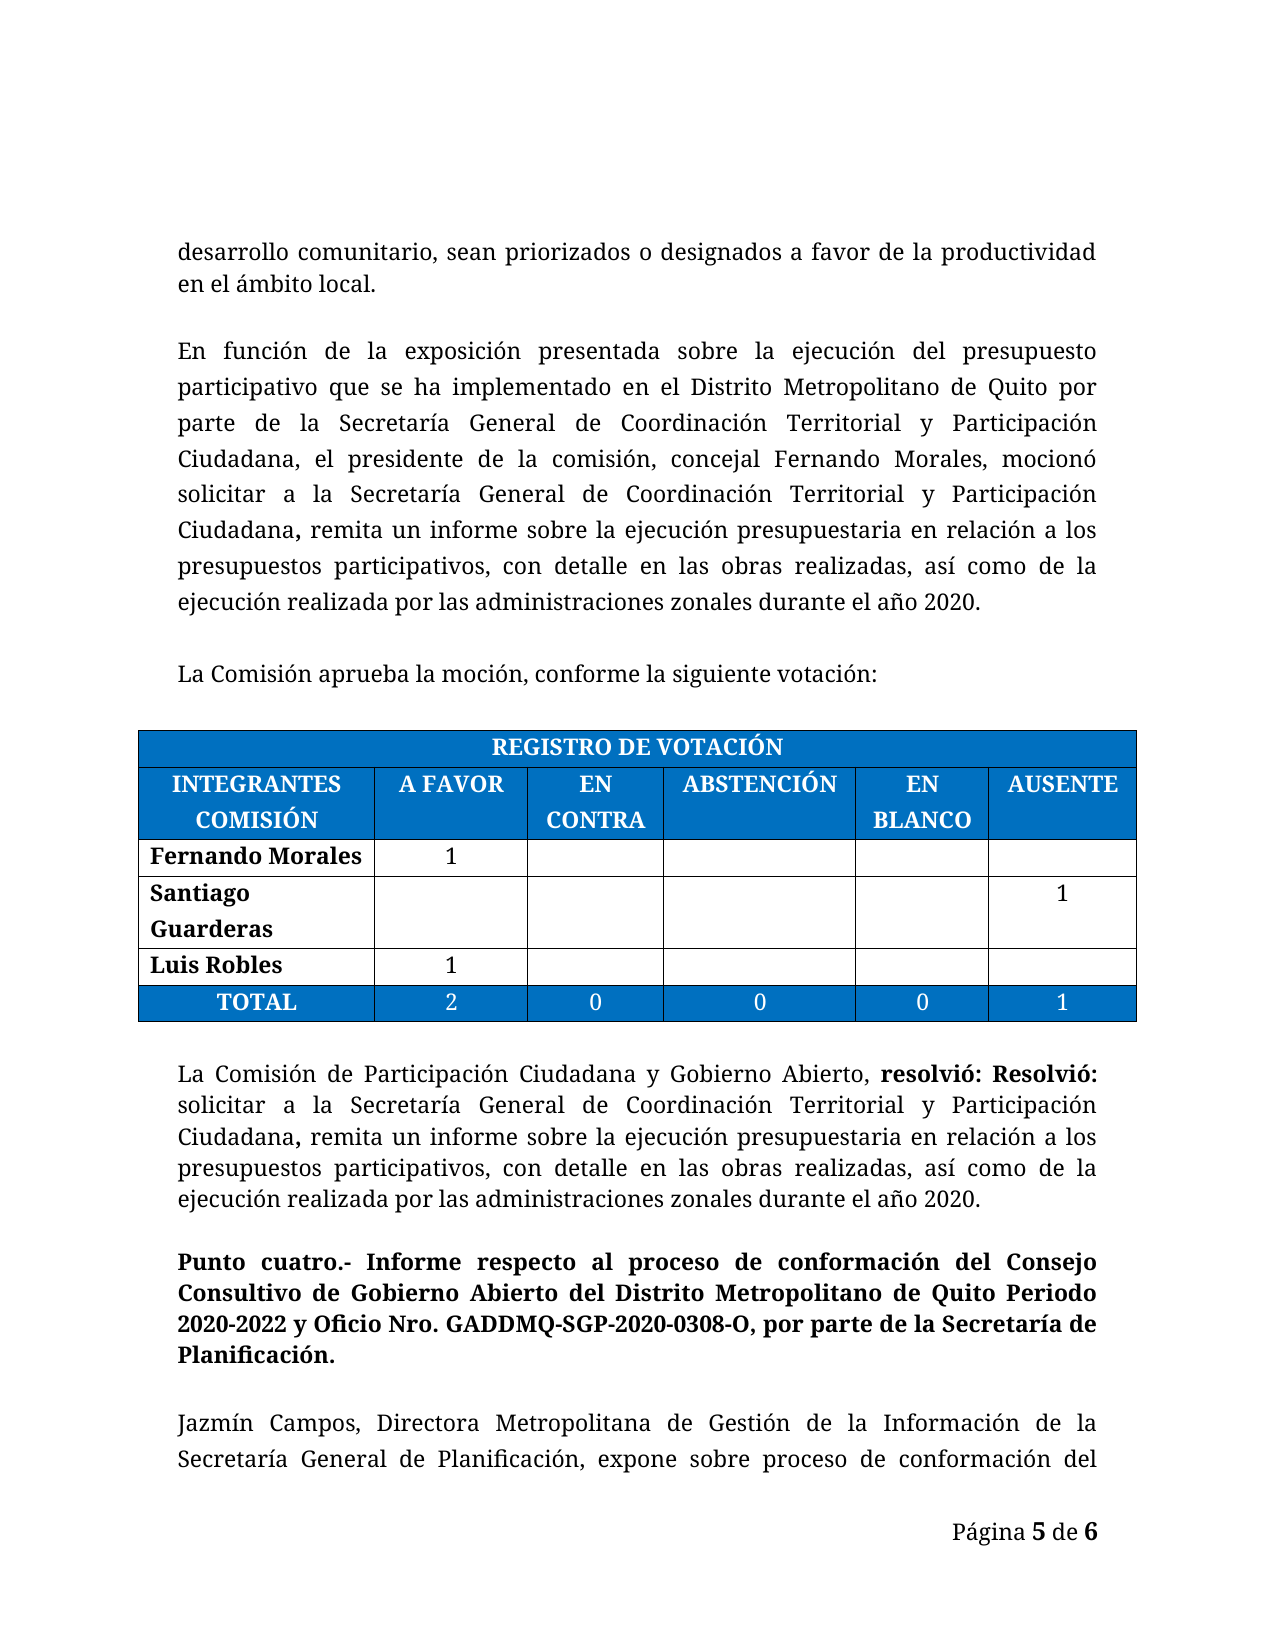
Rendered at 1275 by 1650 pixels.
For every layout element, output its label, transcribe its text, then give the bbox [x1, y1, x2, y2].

text La Comisión de Participación Ciudadana y Gobierno Abierto, resolvió: Resolvió: solicitar a la Secretaría General de Coordinación Territorial y Participación Ciudadana, remita un informe sobre la ejecución presupuestaria en relación a los presupuestos participativos, con detalle en las obras realizadas, así como de la ejecución realizada por las administraciones zonales durante el año 2020. [177, 1058, 1098, 1214]
text La Comisión aprueba la moción, conforme la siguiente votación: [177, 658, 1098, 689]
table_cell 1 [375, 840, 527, 876]
text Punto cuatro.- Informe respecto al proceso de conformación del Consejo Consultivo de Gobierno Abierto del Distrito Metropolitano de Quito Periodo 2020-2022 y Oficio Nro. GADDMQ-SGP-2020-0308-O, por parte de la Secretaría de Planificación. [177, 1246, 1098, 1371]
text En función de la exposición presentada sobre la ejecución del presupuesto participativo que se ha implementado en el Distrito Metropolitano de Quito por parte de la Secretaría General de Coordinación Territorial y Participación Ciudadana, el presidente de la comisión, concejal Fernando Morales, mocionó solicitar a la Secretaría General de Coordinación Territorial y Participación Ciudadana, remita un informe sobre la ejecución presupuestaria en relación a los presupuestos participativos, con detalle en las obras realizadas, así como de la ejecución realizada por las administraciones zonales durante el año 2020. [177, 335, 1098, 617]
table_cell 1 [989, 877, 1136, 948]
table_cell EN CONTRA [528, 768, 663, 839]
table_cell [664, 877, 855, 948]
table_cell 0 [664, 986, 855, 1021]
table_cell [856, 949, 988, 985]
table_cell A FAVOR [375, 768, 527, 839]
table_cell [856, 877, 988, 948]
table_cell [664, 949, 855, 985]
table_cell TOTAL [139, 986, 374, 1021]
table_cell Luis Robles [139, 949, 374, 985]
table_cell [375, 877, 527, 948]
table_cell Santiago Guarderas [139, 877, 374, 948]
table_cell 1 [989, 986, 1136, 1021]
table_cell Fernando Morales [139, 840, 374, 876]
table_cell [989, 840, 1136, 876]
table_cell [856, 840, 988, 876]
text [177, 1407, 1098, 1474]
table_cell 0 [856, 986, 988, 1021]
table_cell AUSENTE [989, 768, 1136, 839]
table_cell [989, 949, 1136, 985]
table_cell EN BLANCO [856, 768, 988, 839]
table_cell [528, 840, 663, 876]
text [177, 236, 1098, 299]
table_cell 0 [528, 986, 663, 1021]
table_cell [528, 877, 663, 948]
table_cell 2 [375, 986, 527, 1021]
table_cell 1 [375, 949, 527, 985]
table_cell [528, 949, 663, 985]
table_cell [664, 840, 855, 876]
table_cell ABSTENCIÓN [664, 768, 855, 839]
table_cell INTEGRANTES COMISIÓN [139, 768, 374, 839]
table_header REGISTRO DE VOTACIÓN [139, 731, 1136, 767]
